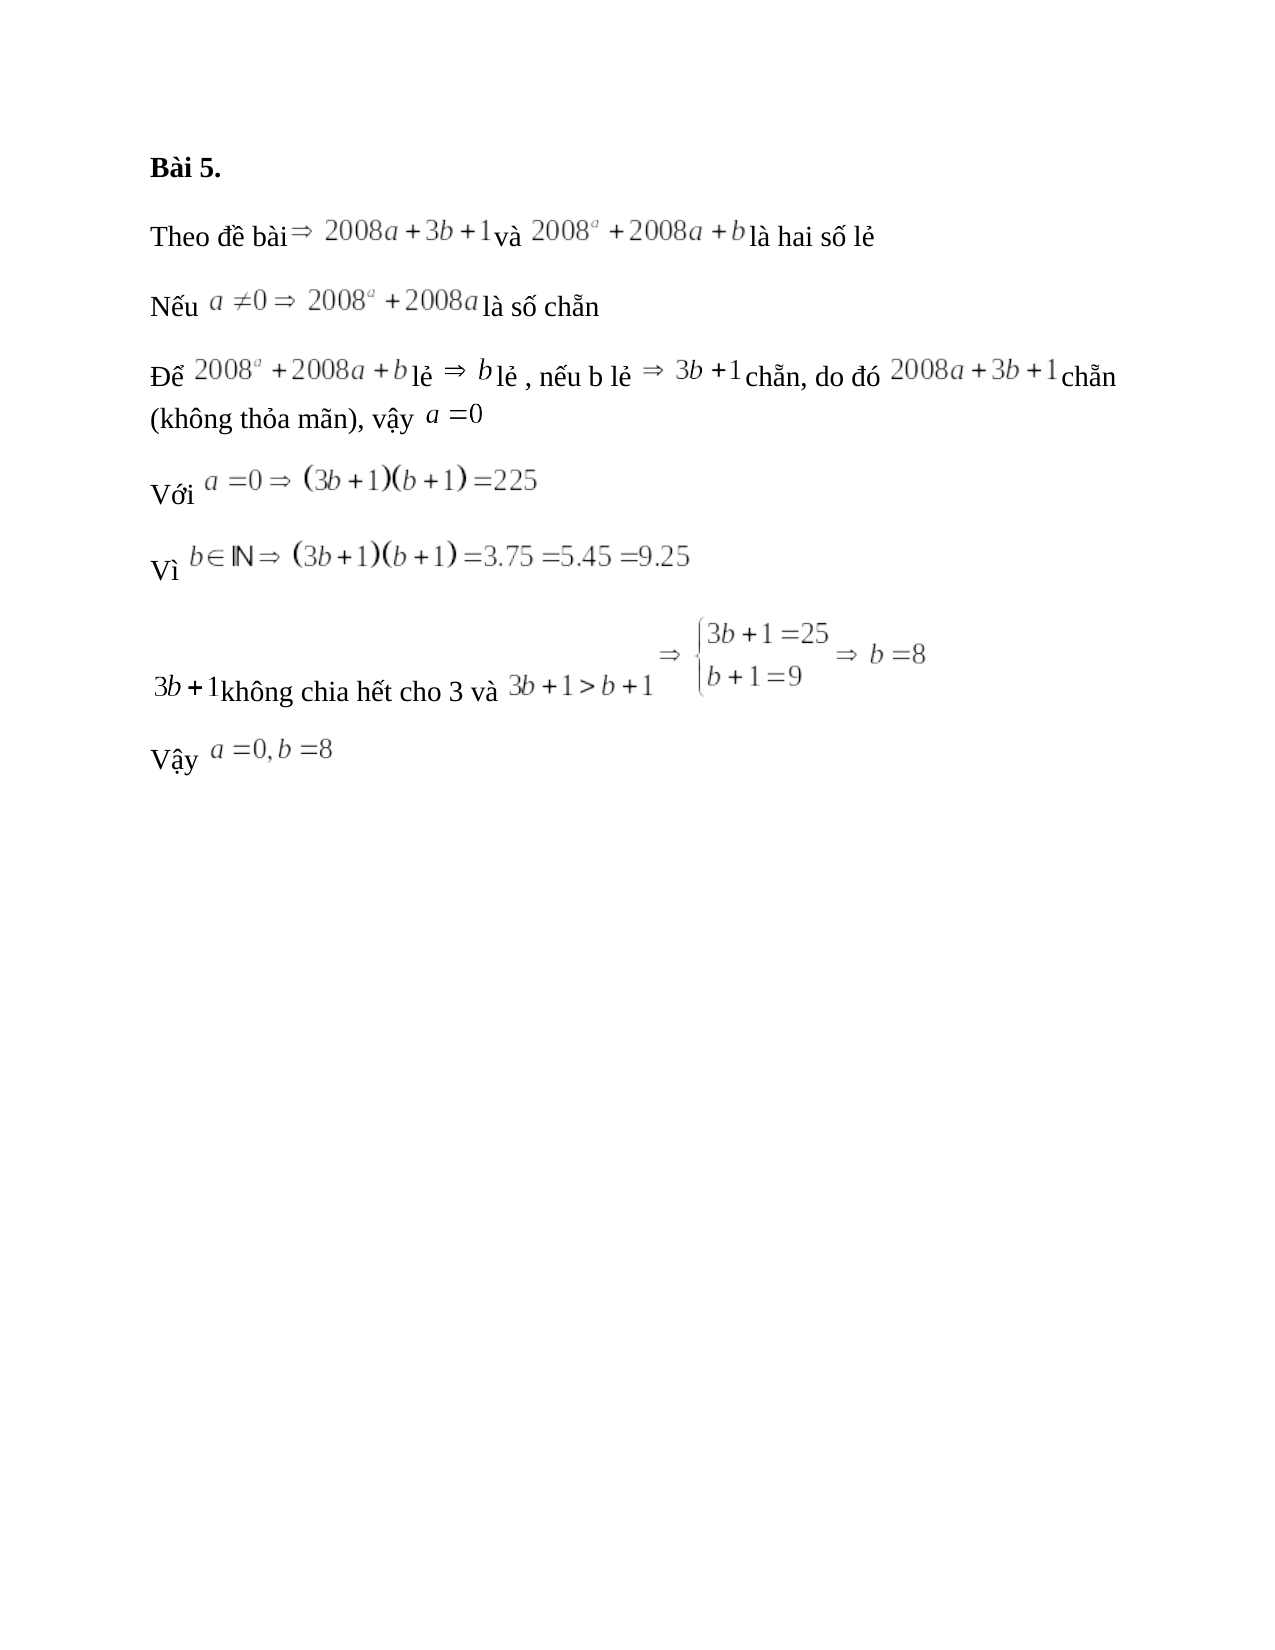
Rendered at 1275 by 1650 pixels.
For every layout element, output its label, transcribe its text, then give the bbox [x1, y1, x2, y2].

text Để lẻ lẻ , nếu b lẻ chẵn, do đó chẵn (không thỏa mãn), vậy [150, 348, 1125, 435]
text không chia hết cho 3 và [150, 612, 1125, 708]
text Theo đề bàivà là hai số lẻ [150, 209, 1125, 253]
text Với [150, 461, 1125, 511]
text Vì [150, 536, 1125, 586]
text Vậy [150, 733, 1125, 776]
text Bài 5. [150, 150, 1125, 183]
text Nếu là số chẵn [150, 279, 1125, 323]
